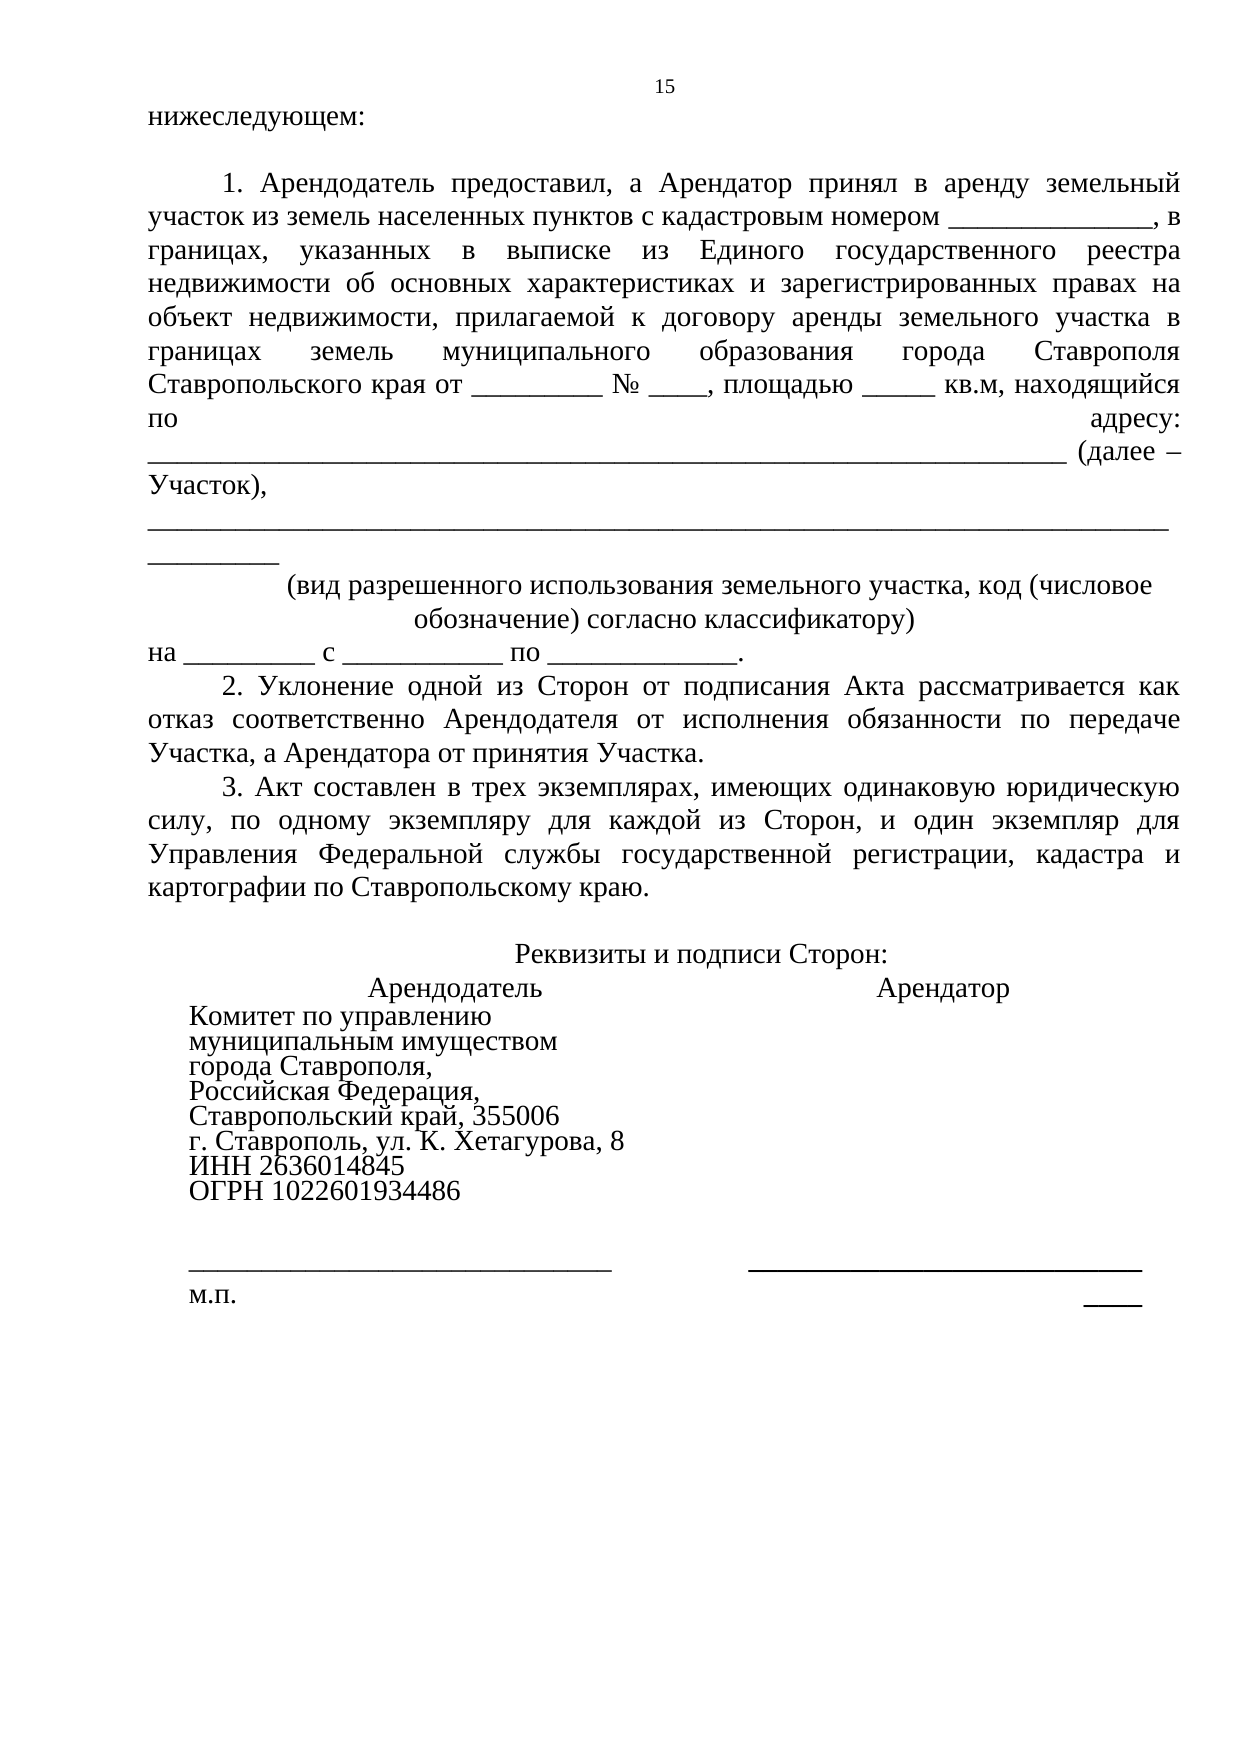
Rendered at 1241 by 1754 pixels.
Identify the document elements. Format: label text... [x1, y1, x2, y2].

table_cell _______________________________ [659, 1241, 1153, 1324]
text Реквизиты и подписи Сторон: [148, 936, 1181, 970]
text (вид разрешенного использования земельного участка, код (числовое обозначение) согласно классификатору) [148, 567, 1181, 634]
text 2. Уклонение одной из Сторон от подписания Акта рассматривается как отказ соответственно Арендодателя от исполнения обязанности по передаче Участка, а Арендатора от принятия Участка. [148, 668, 1181, 769]
table_header Арендатор [659, 970, 1153, 1241]
text на _________ с ___________ по _____________. [148, 634, 1181, 668]
table_header Арендодатель Комитет по управлению муниципальным имуществом города Ставрополя, Российская Федерация, Ставропольский край, 355006 г. Ставрополь, ул. К. Хетагурова, 8 ИНН 2636014845 ОГРН 1022601934486 [177, 970, 659, 1241]
text 3. Акт составлен в трех экземплярах, имеющих одинаковую юридическую силу, по одному экземпляру для каждой из Сторон, и один экземпляр для Управления Федеральной службы государственной регистрации, кадастра и картографии по Ставропольскому краю. [148, 769, 1181, 903]
text 1. Арендодатель предоставил, а Арендатор принял в аренду земельный участок из земель населенных пунктов с кадастровым номером ______________, в границах, указанных в выписке из Единого государственного реестра недвижимости об основных характеристиках и зарегистрированных правах на объект недвижимости, прилагаемой к договору аренды земельного участка в границах земель муниципального образования города Ставрополя Ставропольского края от _________ № ____, площадью _____ кв.м, находящийся по адресу: _______________________________________________________________ (далее – Участок), [148, 165, 1181, 500]
text _______________________________________________________________________________ [148, 500, 1181, 567]
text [148, 98, 1181, 131]
table_cell _____________________________ м.п. [177, 1241, 659, 1324]
